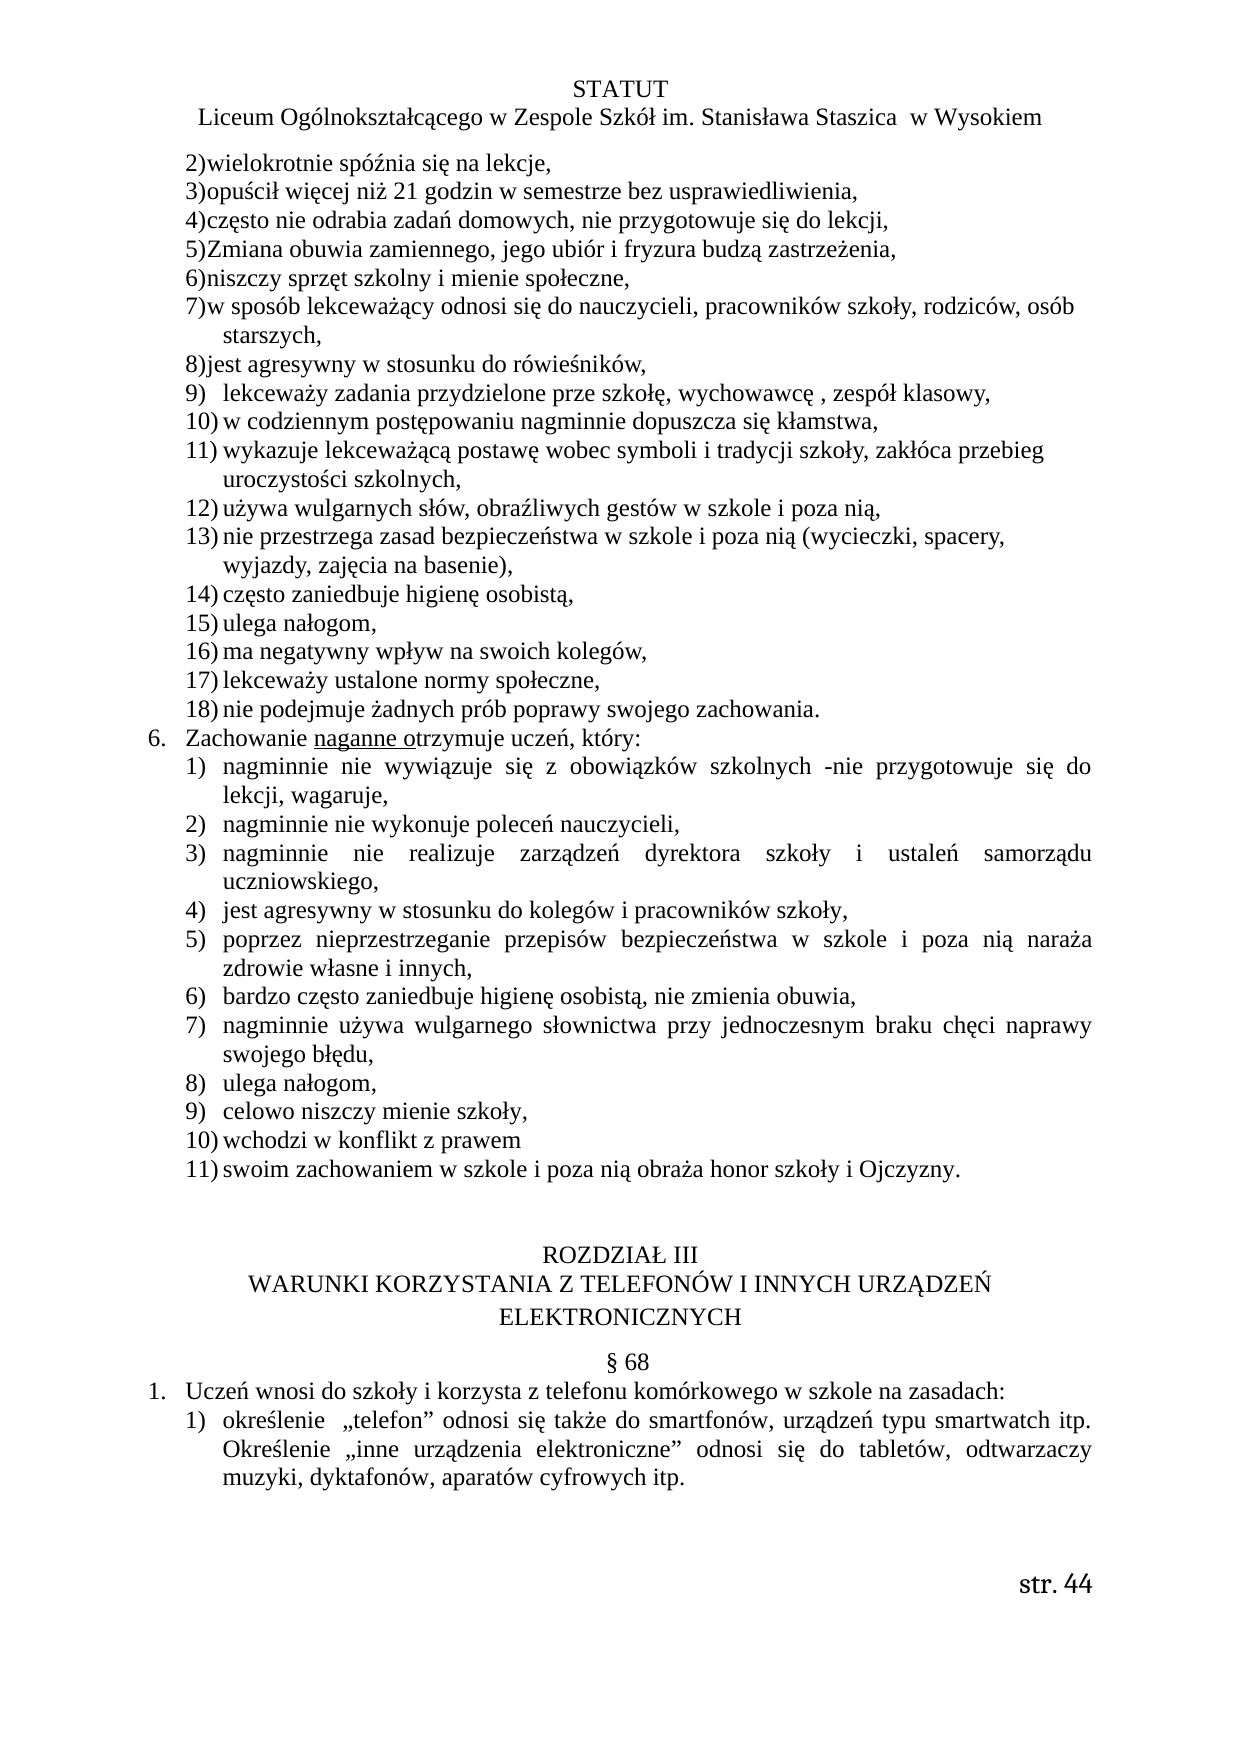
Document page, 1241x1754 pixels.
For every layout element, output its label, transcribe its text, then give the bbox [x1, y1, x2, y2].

list celowo niszczy mienie szkoły, [185, 1096, 1093, 1125]
list jest agresywny w stosunku do kolegów i pracowników szkoły, [185, 895, 1093, 924]
list ma negatywny wpływ na swoich kolegów, [185, 636, 1093, 665]
list nagminnie nie wywiązuje się z obowiązków szkolnych -nie przygotowuje się do lekcji, wagaruje, [185, 751, 1093, 809]
list Zachowanie naganne otrzymuje uczeń, który: [148, 723, 1093, 751]
list używa wulgarnych słów, obraźliwych gestów w szkole i poza nią, [185, 493, 1093, 521]
list często nie odrabia zadań domowych, nie przygotowuje się do lekcji, [185, 205, 1093, 234]
list bardzo często zaniedbuje higienę osobistą, nie zmienia obuwia, [185, 981, 1093, 1010]
list wchodzi w konflikt z prawem [185, 1125, 1093, 1154]
list Zmiana obuwia zamiennego, jego ubiór i fryzura budzą zastrzeżenia, [185, 234, 1093, 263]
list lekceważy ustalone normy społeczne, [185, 665, 1093, 694]
text ROZDZIAŁ III [148, 1240, 1093, 1269]
list niszczy sprzęt szkolny i mienie społeczne, [185, 263, 1093, 291]
list opuścił więcej niż 21 godzin w semestrze bez usprawiedliwienia, [185, 176, 1093, 205]
list swoim zachowaniem w szkole i poza nią obraża honor szkoły i Ojczyzny. [185, 1154, 1093, 1183]
list nie podejmuje żadnych prób poprawy swojego zachowania. [185, 694, 1093, 723]
list § 68 [162, 1347, 1093, 1376]
list jest agresywny w stosunku do rówieśników, [185, 349, 1093, 378]
list wielokrotnie spóźnia się na lekcje, [185, 148, 1093, 176]
list nagminnie nie realizuje zarządzeń dyrektora szkoły i ustaleń samorządu uczniowskiego, [185, 838, 1093, 895]
list nie przestrzega zasad bezpieczeństwa w szkole i poza nią (wycieczki, spacery, wyjazdy, zajęcia na basenie), [185, 521, 1093, 579]
list określenie „telefon” odnosi się także do smartfonów, urządzeń typu smartwatch itp. Określenie „inne urządzenia elektroniczne” odnosi się do tabletów, odtwarzaczy muzyki, dyktafonów, aparatów cyfrowych itp. [185, 1405, 1093, 1491]
list w sposób lekceważący odnosi się do nauczycieli, pracowników szkoły, rodziców, osób starszych, [185, 291, 1093, 349]
list ulega nałogom, [185, 1068, 1093, 1096]
list nagminnie używa wulgarnego słownictwa przy jednoczesnym braku chęci naprawy swojego błędu, [185, 1010, 1093, 1068]
list poprzez nieprzestrzeganie przepisów bezpieczeństwa w szkole i poza nią naraża zdrowie własne i innych, [185, 924, 1093, 981]
list lekceważy zadania przydzielone prze szkołę, wychowawcę , zespół klasowy, [185, 378, 1093, 406]
list ulega nałogom, [185, 608, 1093, 636]
list nagminnie nie wykonuje poleceń nauczycieli, [185, 809, 1093, 838]
list w codziennym postępowaniu nagminnie dopuszcza się kłamstwa, [185, 406, 1093, 435]
text WARUNKI KORZYSTANIA Z TELEFONÓW I INNYCH URZĄDZEŃ ELEKTRONICZNYCH [148, 1269, 1093, 1331]
list często zaniedbuje higienę osobistą, [185, 579, 1093, 608]
list wykazuje lekceważącą postawę wobec symboli i tradycji szkoły, zakłóca przebieg uroczystości szkolnych, [185, 435, 1093, 493]
list Uczeń wnosi do szkoły i korzysta z telefonu komórkowego w szkole na zasadach: [148, 1376, 1093, 1405]
